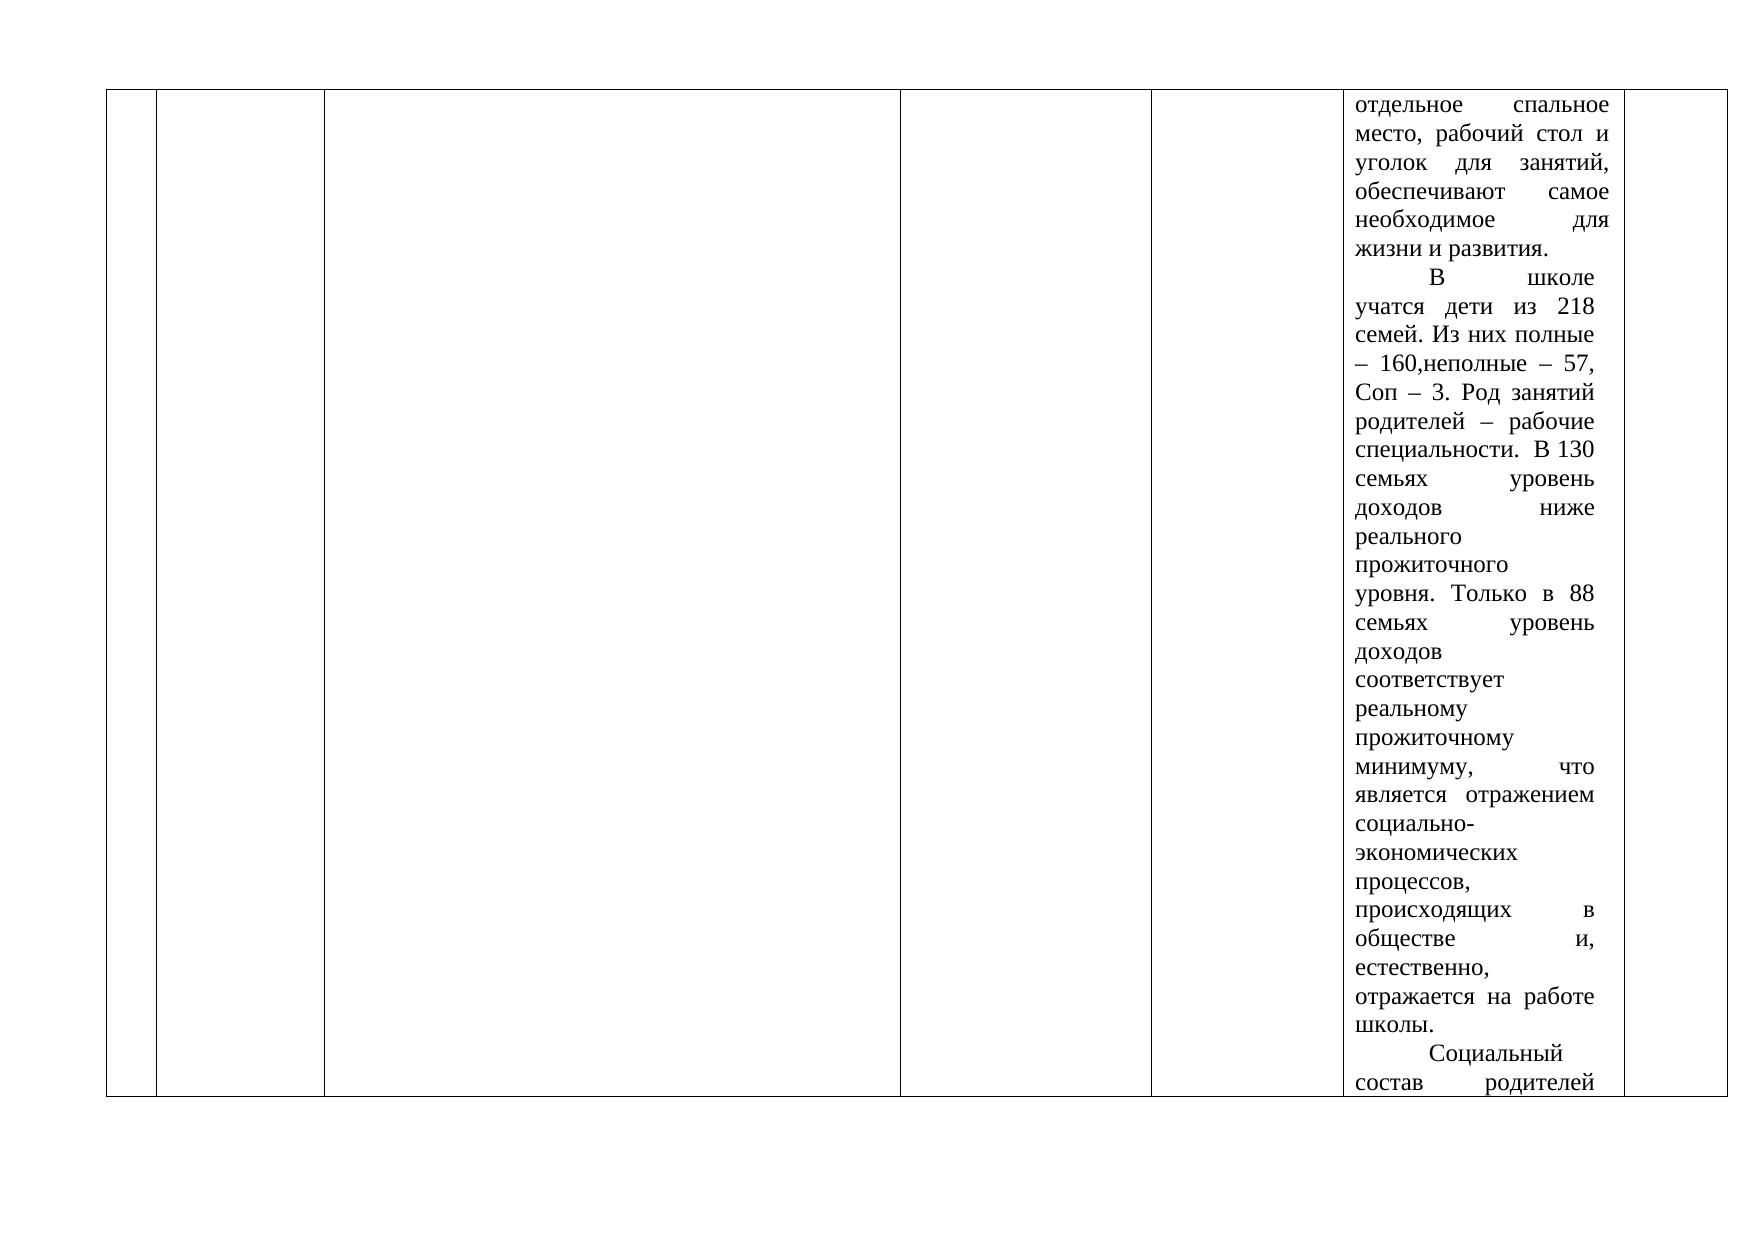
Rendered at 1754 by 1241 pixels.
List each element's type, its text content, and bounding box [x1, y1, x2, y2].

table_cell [325, 90, 900, 1096]
table_cell 7 [1625, 90, 1727, 1096]
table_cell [1152, 90, 1343, 1096]
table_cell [1344, 90, 1624, 1096]
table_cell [901, 90, 1151, 1096]
